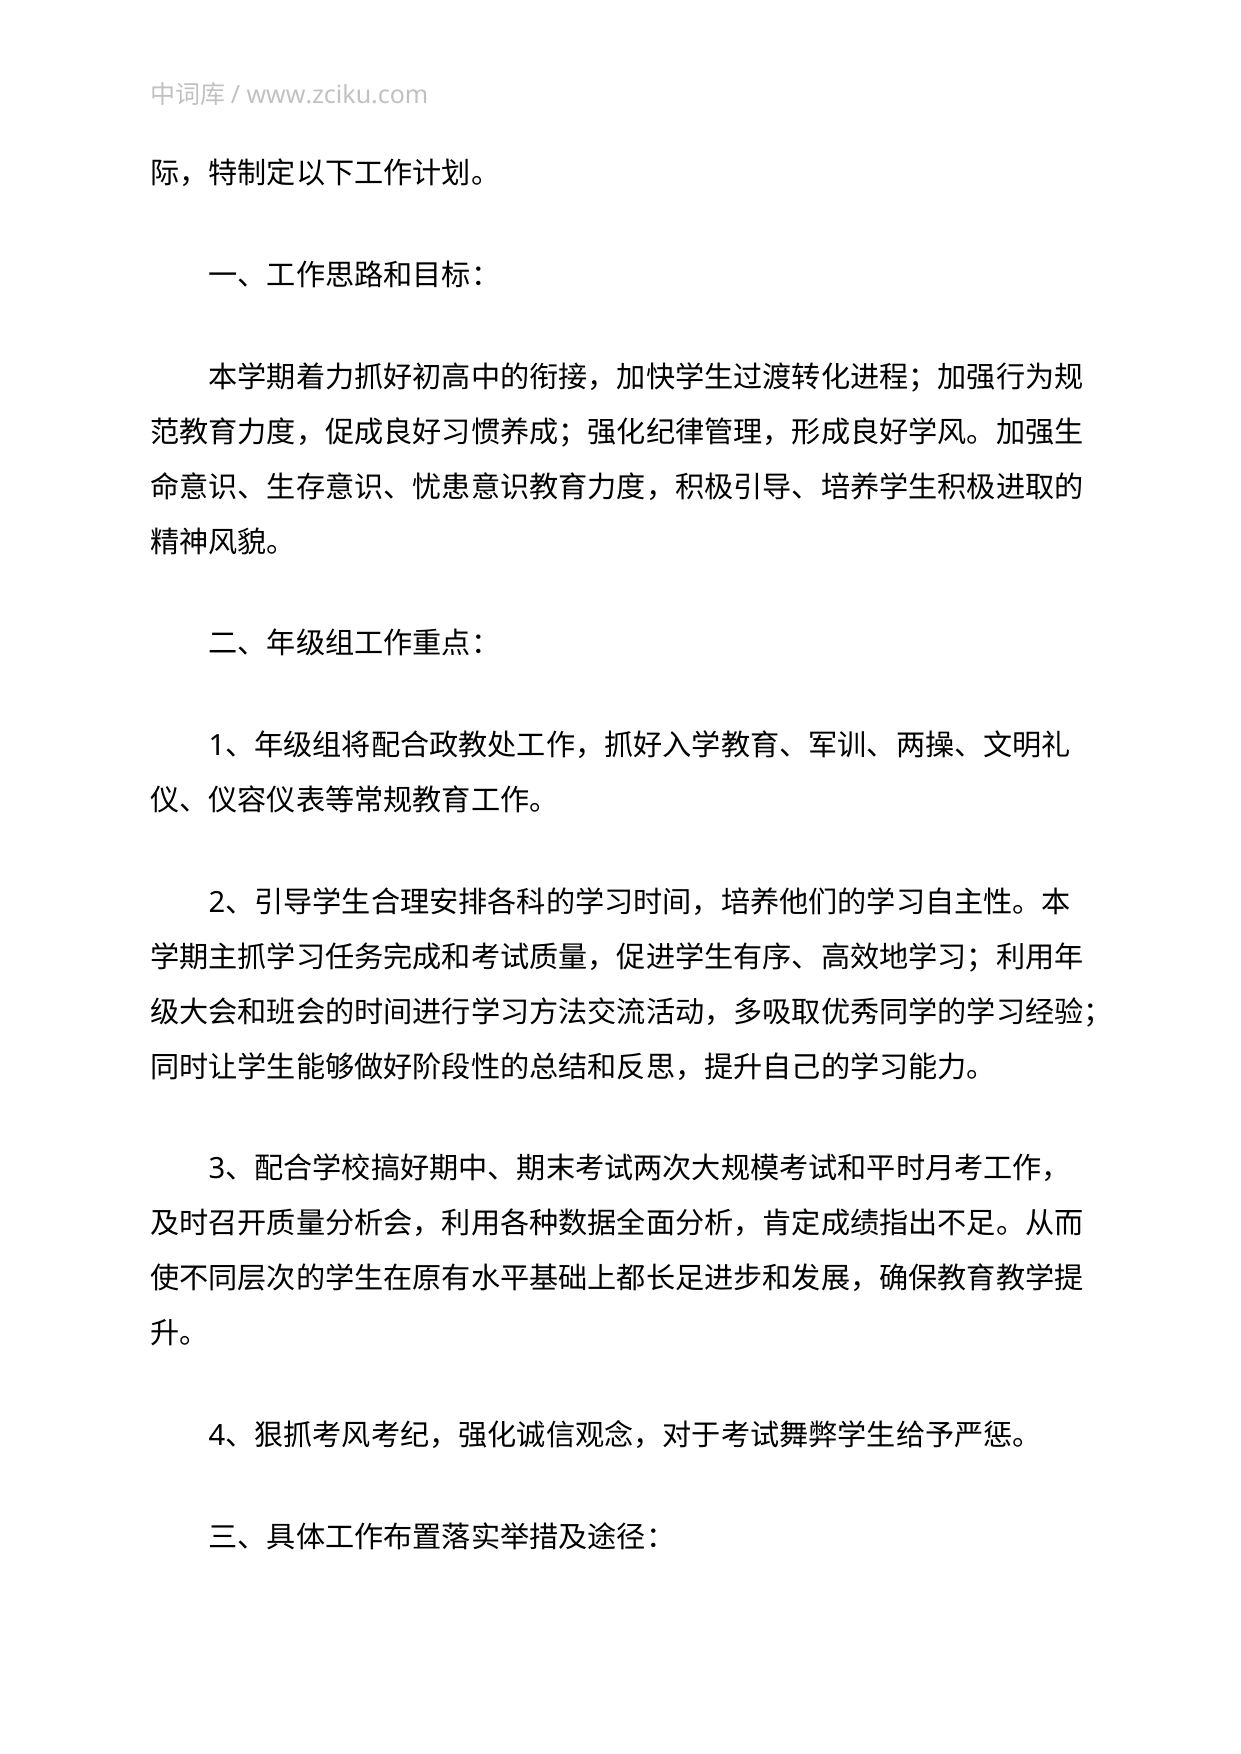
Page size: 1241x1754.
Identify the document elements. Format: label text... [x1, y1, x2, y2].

text 4、狠抓考风考纪，强化诚信观念，对于考试舞弊学生给予严惩。 [150, 1412, 1090, 1454]
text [150, 150, 1090, 192]
text 2、引导学生合理安排各科的学习时间，培养他们的学习自主性。本学期主抓学习任务完成和考试质量，促进学生有序、高效地学习；利用年级大会和班会的时间进行学习方法交流活动，多吸取优秀同学的学习经验；同时让学生能够做好阶段性的总结和反思，提升自己的学习能力。 [150, 878, 1090, 1086]
text 三、具体工作布置落实举措及途径： [150, 1514, 1090, 1556]
text 3、配合学校搞好期中、期末考试两次大规模考试和平时月考工作，及时召开质量分析会，利用各种数据全面分析，肯定成绩指出不足。从而使不同层次的学生在原有水平基础上都长足进步和发展，确保教育教学提升。 [150, 1145, 1090, 1352]
text 本学期着力抓好初高中的衔接，加快学生过渡转化进程；加强行为规范教育力度，促成良好习惯养成；强化纪律管理，形成良好学风。加强生命意识、生存意识、忧患意识教育力度，积极引导、培养学生积极进取的精神风貌。 [150, 353, 1090, 561]
text 1、年级组将配合政教处工作，抓好入学教育、军训、两操、文明礼仪、仪容仪表等常规教育工作。 [150, 722, 1090, 819]
text 二、年级组工作重点： [150, 620, 1090, 662]
text 一、工作思路和目标： [150, 252, 1090, 294]
